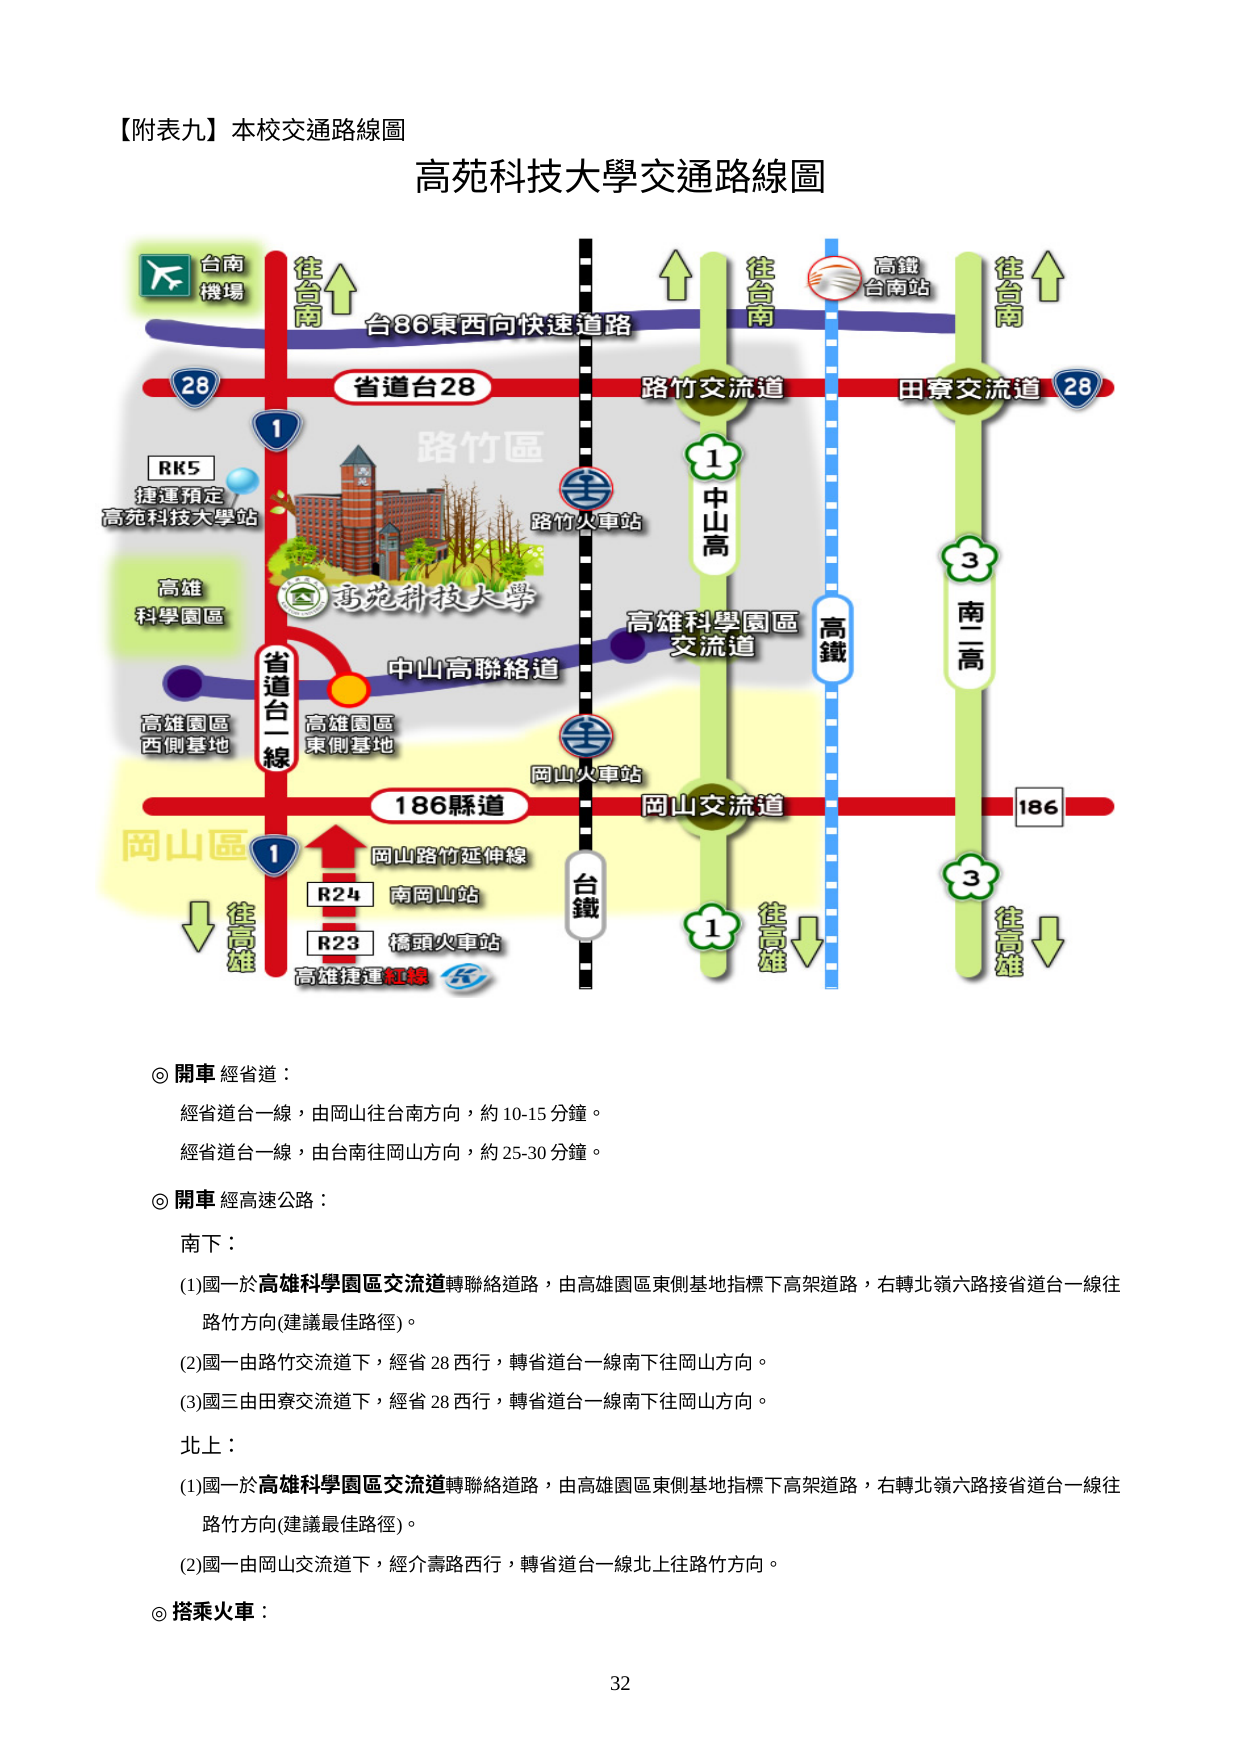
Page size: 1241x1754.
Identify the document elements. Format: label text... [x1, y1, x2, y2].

text ◎ 開車 經省道： [151, 998, 1134, 1092]
text 經省道台一線，由岡山往台南方向，約10-15分鐘。 [180, 1092, 1134, 1132]
text (2)國一由岡山交流道下，經介壽路西行，轉省道台一線北上往路竹方向。 [180, 1543, 1134, 1583]
text (3)國三由田寮交流道下，經省28西行，轉省道台一線南下往岡山方向。 [180, 1381, 1134, 1421]
text (2)國一由路竹交流道下，經省28西行，轉省道台一線南下往岡山方向。 [180, 1341, 1134, 1381]
text 北上： [180, 1424, 1134, 1464]
text 南下： [180, 1223, 1134, 1262]
text ◎ 搭乘火車： [151, 1591, 1134, 1630]
text (1)國一於高雄科學園區交流道轉聯絡道路，由高雄園區東側基地指標下高架道路，右轉北嶺六路接省道台一線往路竹方向(建議最佳路徑)。 [180, 1262, 1134, 1341]
picture [95, 217, 1146, 998]
text 高苑科技大學交通路線圖 [106, 147, 1134, 201]
text (1)國一於高雄科學園區交流道轉聯絡道路，由高雄園區東側基地指標下高架道路，右轉北嶺六路接省道台一線往路竹方向(建議最佳路徑)。 [180, 1464, 1134, 1543]
text 經省道台一線，由台南往岡山方向，約25-30分鐘。 [180, 1132, 1134, 1171]
text 【附表九】本校交通路線圖 [106, 111, 1134, 147]
text ◎ 開車 經高速公路： [151, 1179, 1134, 1219]
